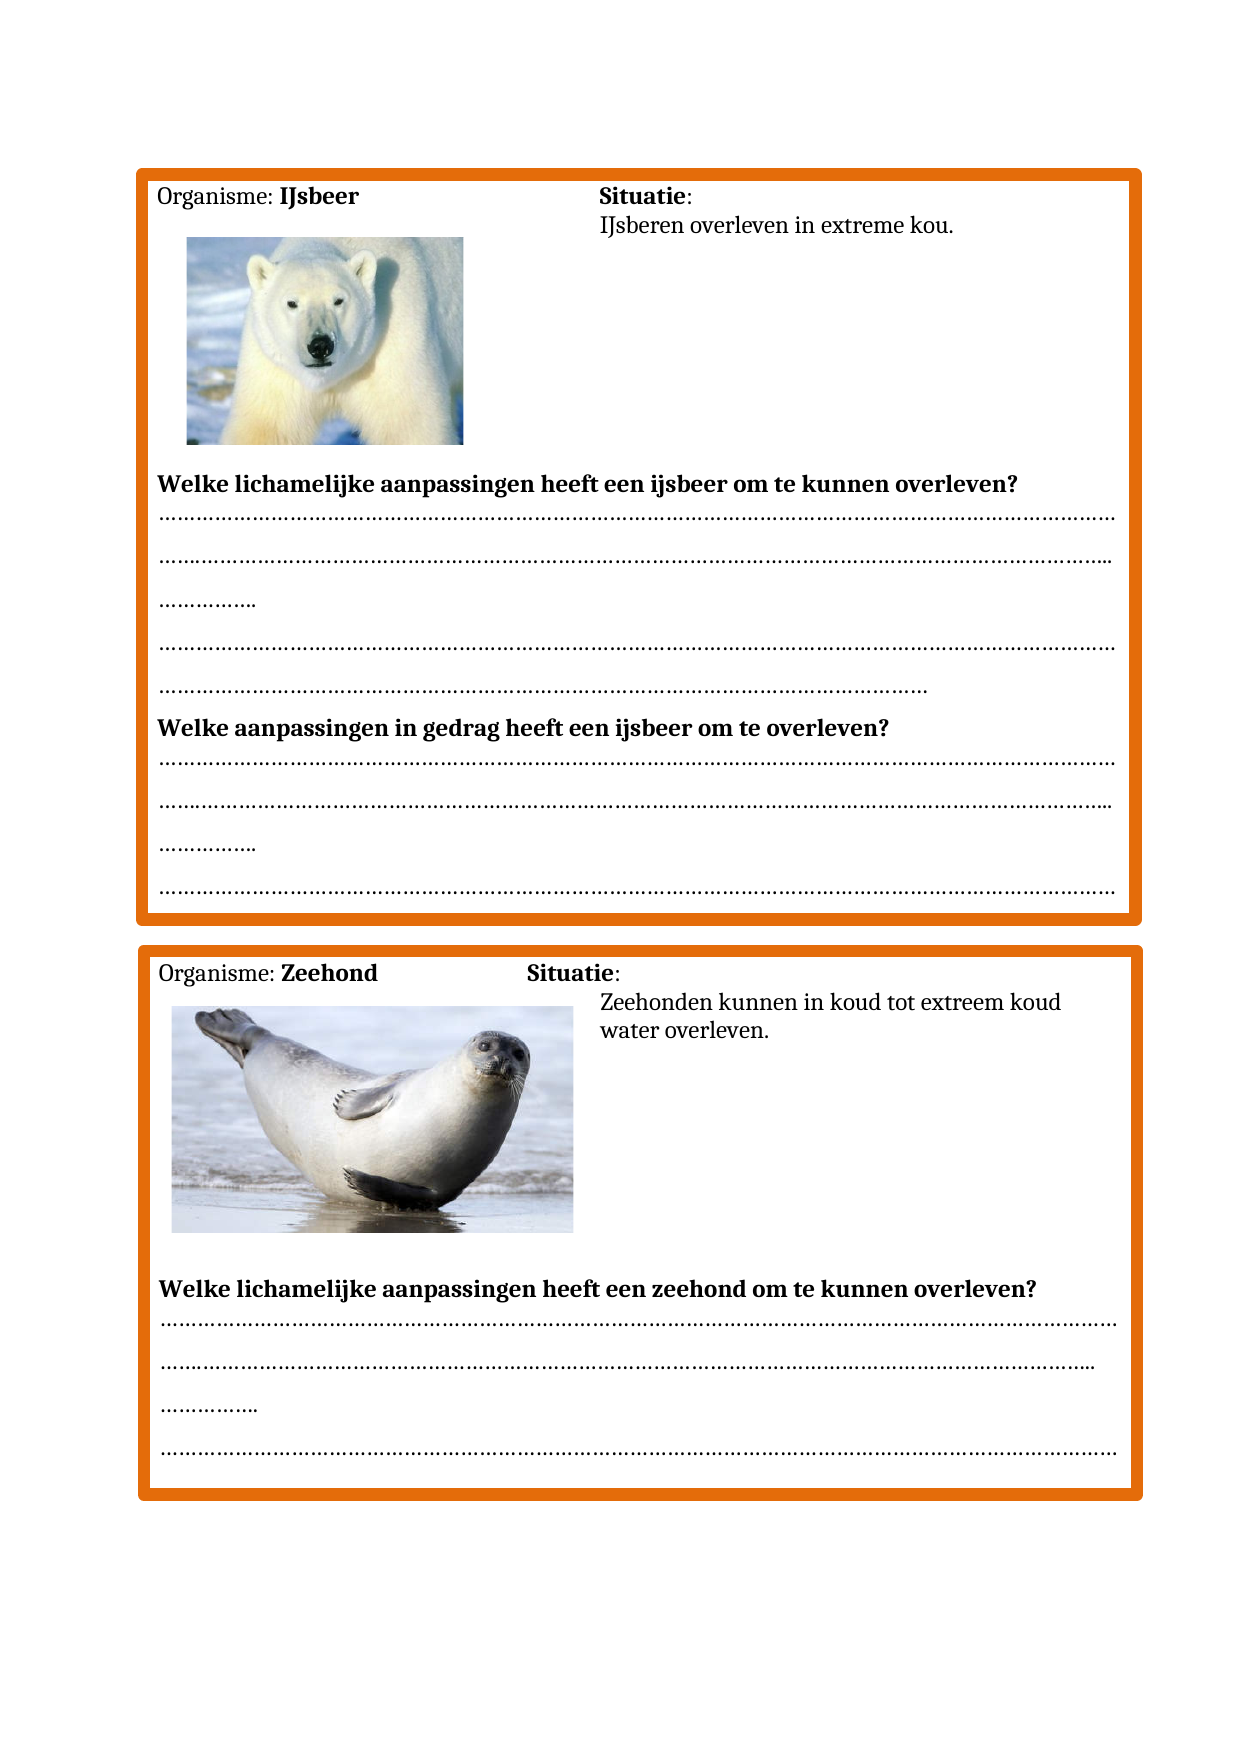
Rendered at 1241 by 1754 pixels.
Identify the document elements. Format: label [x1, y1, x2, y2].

picture [171, 1006, 574, 1233]
picture [186, 237, 464, 445]
